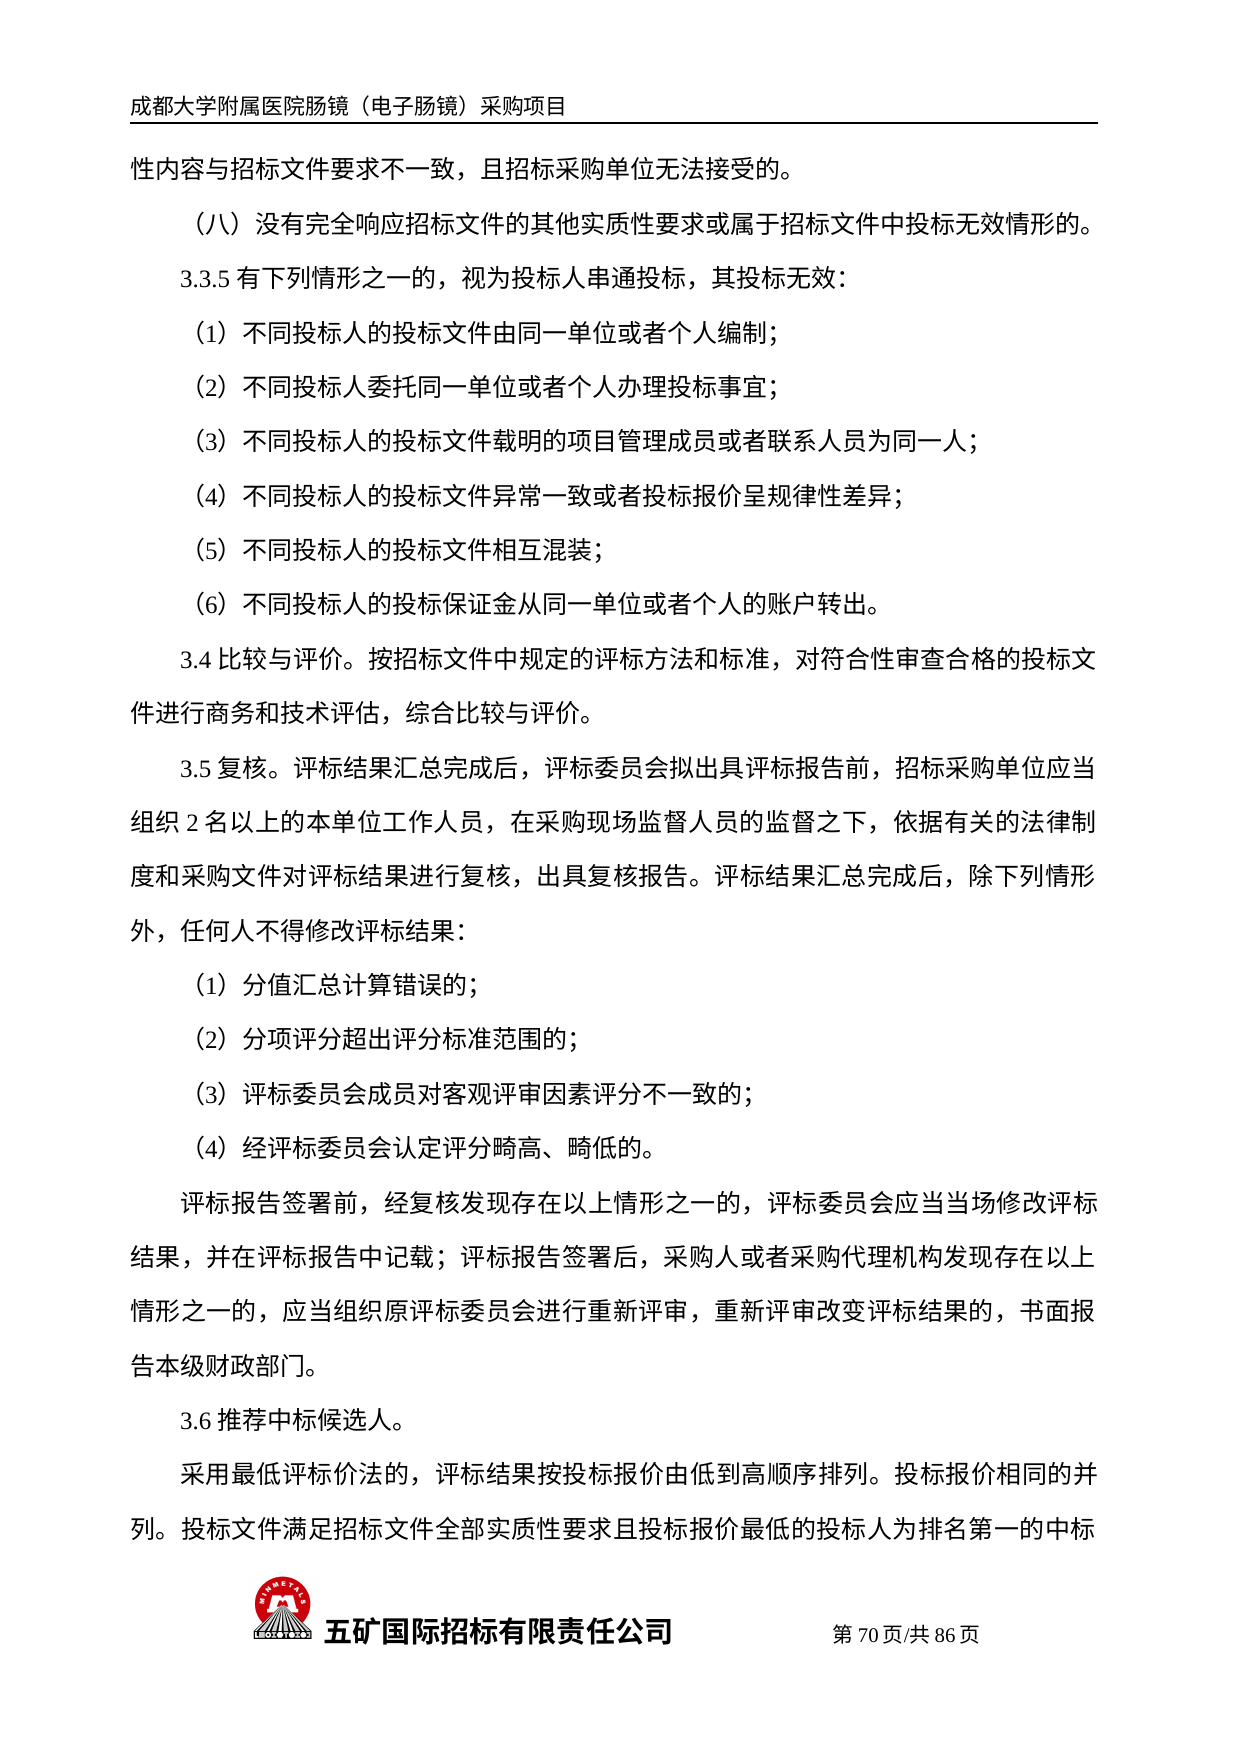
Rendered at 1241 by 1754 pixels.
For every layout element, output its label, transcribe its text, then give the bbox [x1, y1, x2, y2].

picture [249, 1574, 322, 1641]
text 采用最低评标价法的，评标结果按投标报价由低到高顺序排列。投标报价相同的并列。投标文件满足招标文件全部实质性要求且投标报价最低的投标人为排名第一的中标候选人。中标候选人并列的，由采购人采取随机抽取的方式确定。 [130, 1455, 1098, 1546]
text （3）不同投标人的投标文件载明的项目管理成员或者联系人员为同一人； [130, 422, 1098, 458]
text （1）不同投标人的投标文件由同一单位或者个人编制； [130, 313, 1098, 349]
text （2）分项评分超出评分标准范围的； [130, 1020, 1098, 1056]
text 评标报告签署前，经复核发现存在以上情形之一的，评标委员会应当当场修改评标结果，并在评标报告中记载；评标报告签署后，采购人或者采购代理机构发现存在以上情形之一的，应当组织原评标委员会进行重新评审，重新评审改变评标结果的，书面报告本级财政部门。 [130, 1183, 1098, 1382]
text 3.5 复核。评标结果汇总完成后，评标委员会拟出具评标报告前，招标采购单位应当组织2名以上的本单位工作人员，在采购现场监督人员的监督之下，依据有关的法律制度和采购文件对评标结果进行复核，出具复核报告。评标结果汇总完成后，除下列情形外，任何人不得修改评标结果： [130, 748, 1098, 947]
text 3.4 比较与评价。按招标文件中规定的评标方法和标准，对符合性审查合格的投标文件进行商务和技术评估，综合比较与评价。 [130, 639, 1098, 730]
text （七）未载明或者载明的招标项目履约时间、方式、数量及其他政府采购合同实质性内容与招标文件要求不一致，且招标采购单位无法接受的。 [130, 150, 1098, 186]
text （5）不同投标人的投标文件相互混装； [130, 531, 1098, 567]
text （3）评标委员会成员对客观评审因素评分不一致的； [130, 1074, 1098, 1111]
text （八）没有完全响应招标文件的其他实质性要求或属于招标文件中投标无效情形的。 [130, 204, 1098, 241]
text （2）不同投标人委托同一单位或者个人办理投标事宜； [130, 367, 1098, 404]
text （1）分值汇总计算错误的； [130, 966, 1098, 1002]
text （4）经评标委员会认定评分畸高、畸低的。 [130, 1129, 1098, 1165]
text 3.6 推荐中标候选人。 [130, 1401, 1098, 1437]
text （4）不同投标人的投标文件异常一致或者投标报价呈规律性差异； [130, 476, 1098, 512]
text 3.3.5 有下列情形之一的，视为投标人串通投标，其投标无效： [130, 259, 1098, 295]
text （6）不同投标人的投标保证金从同一单位或者个人的账户转出。 [130, 585, 1098, 621]
